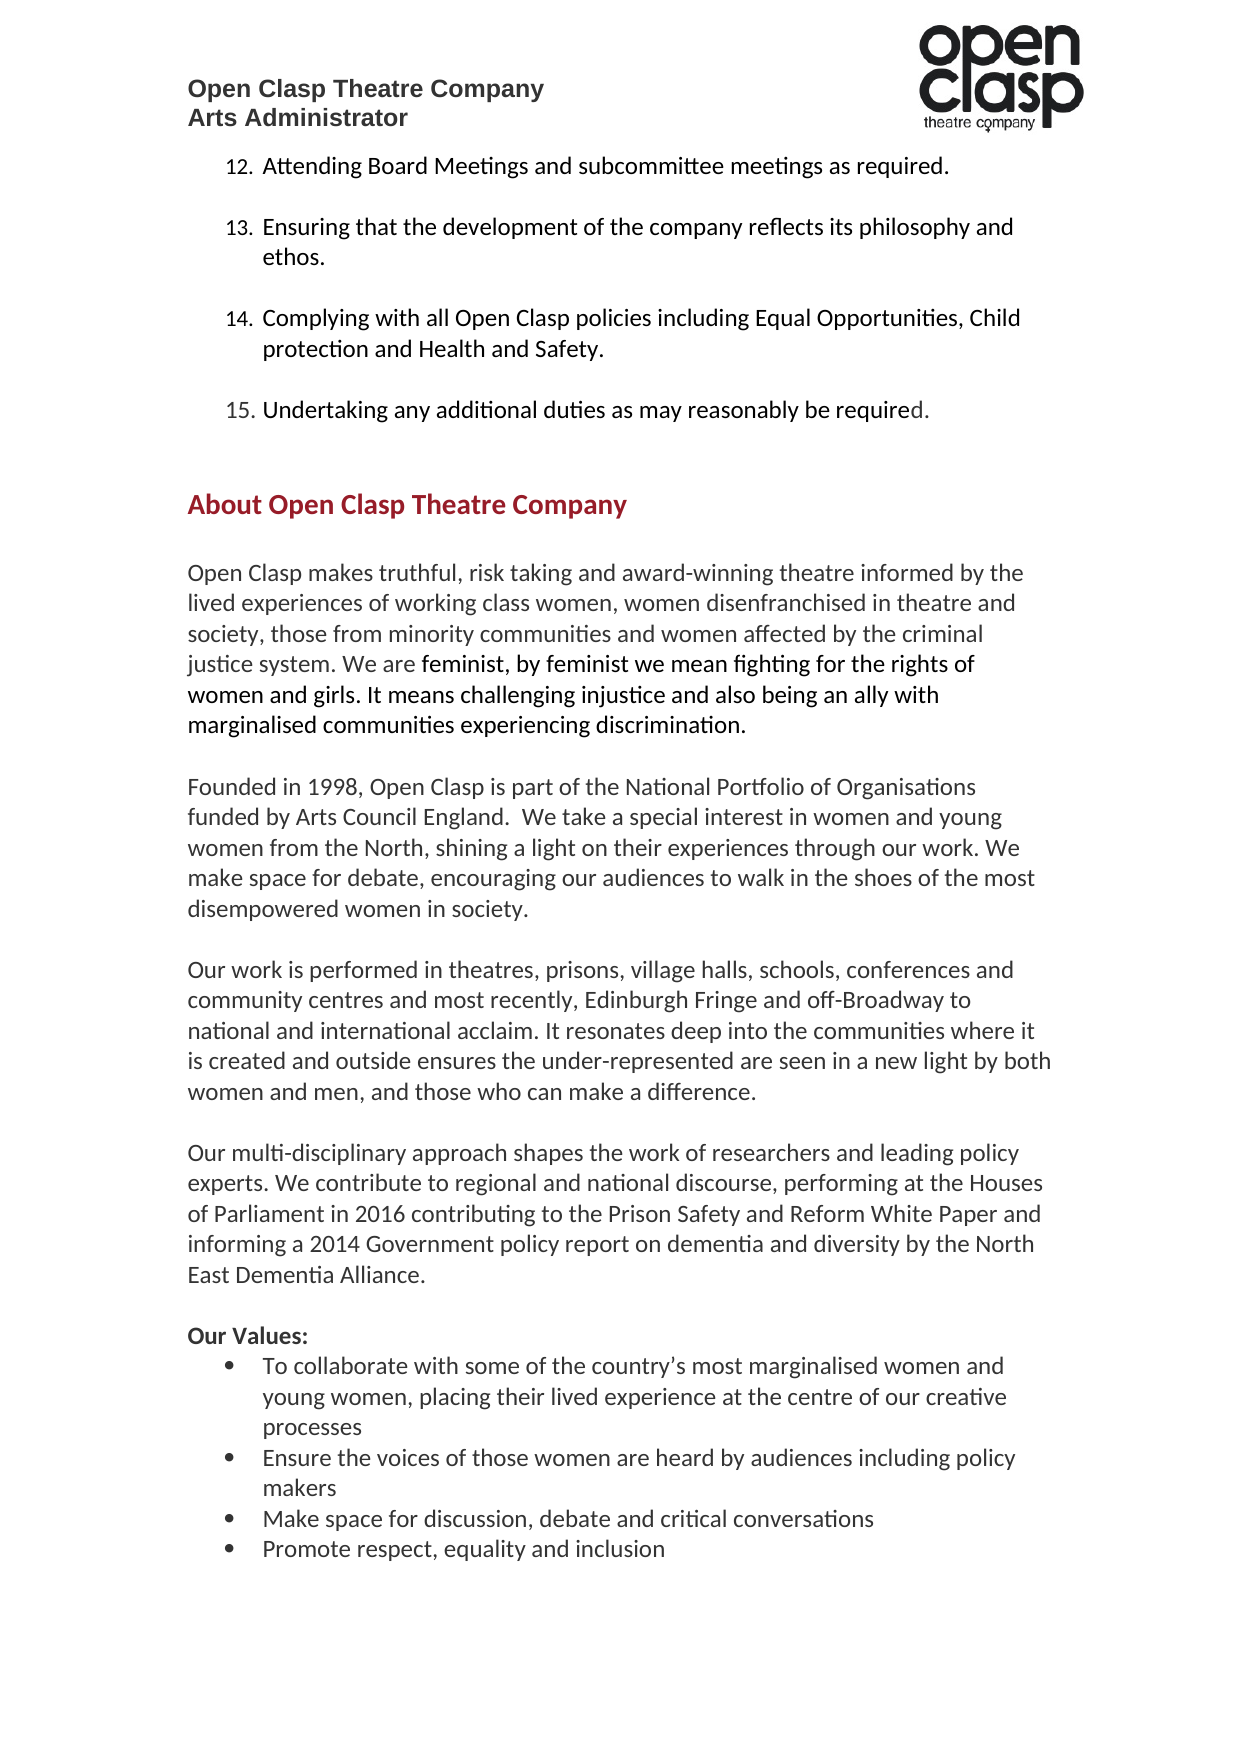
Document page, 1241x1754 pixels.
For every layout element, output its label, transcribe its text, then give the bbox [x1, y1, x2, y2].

list To collaborate with some of the country’s most marginalised women and young women, placing their lived experience at the centre of our creative processes [225, 1351, 1053, 1442]
list Make space for discussion, debate and critical conversations [225, 1503, 1053, 1534]
list Ensure the voices of those women are heard by audiences including policy makers [225, 1442, 1053, 1503]
text Our work is performed in theatres, prisons, village halls, schools, conferences and community centres and most recently, Edinburgh Fringe and off-Broadway to national and international acclaim. It resonates deep into the communities where it is created and outside ensures the under-represented are seen in a new light by both women and men, and those who can make a difference. [187, 954, 1053, 1106]
list Attending Board Meetings and subcommittee meetings as required. [225, 150, 1053, 181]
list Complying with all Open Clasp policies including Equal Opportunities, Child protection and Health and Safety. [225, 303, 1053, 364]
text Our multi-disciplinary approach shapes the work of researchers and leading policy experts. We contribute to regional and national discourse, performing at the Houses of Parliament in 2016 contributing to the Prison Safety and Reform White Paper and informing a 2014 Government policy report on dementia and diversity by the North East Dementia Alliance. [187, 1137, 1053, 1289]
list Undertaking any additional duties as may reasonably be required. [225, 394, 1053, 425]
picture [904, 15, 1099, 142]
text Founded in 1998, Open Clasp is part of the National Portfolio of Organisations funded by Arts Council England. We take a special interest in women and young women from the North, shining a light on their experiences through our work. We make space for debate, encouraging our audiences to walk in the shoes of the most disempowered women in society. [187, 771, 1053, 923]
text About Open Clasp Theatre Company [187, 486, 1053, 521]
list Ensuring that the development of the company reflects its philosophy and ethos. [225, 211, 1053, 272]
list Promote respect, equality and inclusion [225, 1534, 1053, 1564]
text Our Values: [187, 1320, 1053, 1351]
text Open Clasp makes truthful, risk taking and award-winning theatre informed by the lived experiences of working class women, women disenfranchised in theatre and society, those from minority communities and women affected by the criminal justice system. We are feminist, by feminist we mean fighting for the rights of women and girls. It means challenging injustice and also being an ally with marginalised communities experiencing discrimination. [187, 557, 1053, 740]
